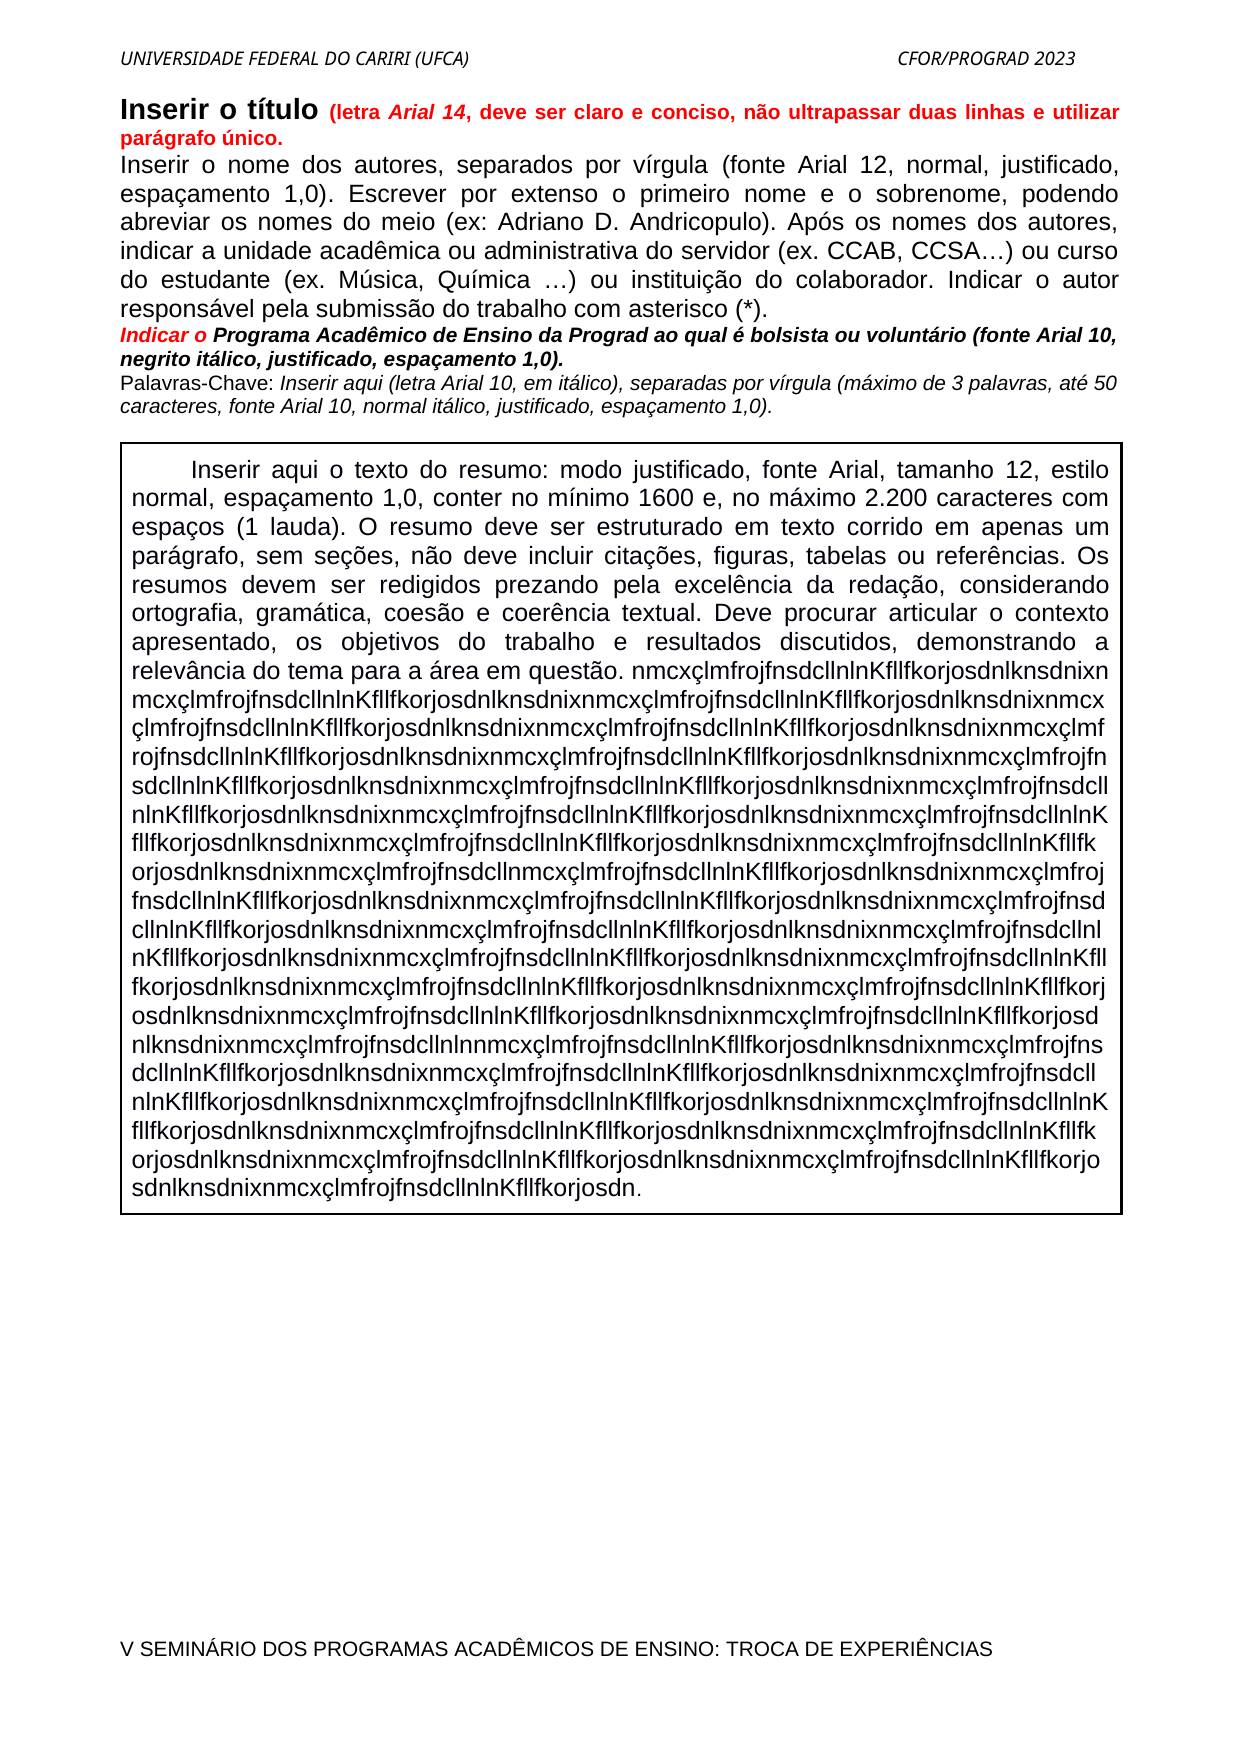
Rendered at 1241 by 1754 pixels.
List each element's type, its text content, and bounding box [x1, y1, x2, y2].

text Palavras-Chave: Inserir aqui (letra Arial 10, em itálico), separadas por vírgula (máximo de 3 palavras, até 50 caracteres, fonte Arial 10, normal itálico, justificado, espaçamento 1,0). [120, 370, 1120, 418]
text Inserir o título (letra Arial 14, deve ser claro e conciso, não ultrapassar duas linhas e utilizar parágrafo único. [120, 92, 1120, 150]
table_header Inserir aqui o texto do resumo: modo justificado, fonte Arial, tamanho 12, estilo normal, espaçamento 1,0, conter no mínimo 1600 e, no máximo 2.200 caracteres com espaços (1 lauda). O resumo deve ser estruturado em texto corrido em apenas um parágrafo, sem seções, não deve incluir citações, figuras, tabelas ou referências. Os resumos devem ser redigidos prezando pela excelência da redação, considerando ortografia, gramática, coesão e coerência textual. Deve procurar articular o contexto apresentado, os objetivos do trabalho e resultados discutidos, demonstrando a relevância do tema para a área em questão. nmcxçlmfrojfnsdcllnlnKfllfkorjosdnlknsdnixn mcxçlmfrojfnsdcllnlnKfllfkorjosdnlknsdnixnmcxçlmfrojfnsdcllnlnKfllfkorjosdnlknsdnixnmcxçlmfrojfnsdcllnlnKfllfkorjosdnlknsdnixnmcxçlmfrojfnsdcllnlnKfllfkorjosdnlknsdnixnmcxçlmfrojfnsdcllnlnKfllfkorjosdnlknsdnixnmcxçlmfrojfnsdcllnlnKfllfkorjosdnlknsdnixnmcxçlmfrojfnsdcllnlnKfllfkorjosdnlknsdnixnmcxçlmfrojfnsdcllnlnKfllfkorjosdnlknsdnixnmcxçlmfrojfnsdcllnlnKfllfkorjosdnlknsdnixnmcxçlmfrojfnsdcllnlnKfllfkorjosdnlknsdnixnmcxçlmfrojfnsdcllnlnKfllfkorjosdnlknsdnixnmcxçlmfrojfnsdcllnlnKfllfkorjosdnlknsdnixnmcxçlmfrojfnsdcllnlnKfllfkorjosdnlknsdnixnmcxçlmfrojfnsdcllnmcxçlmfrojfnsdcllnlnKfllfkorjosdnlknsdnixnmcxçlmfrojfnsdcllnlnKfllfkorjosdnlknsdnixnmcxçlmfrojfnsdcllnlnKfllfkorjosdnlknsdnixnmcxçlmfrojfnsdcllnlnKfllfkorjosdnlknsdnixnmcxçlmfrojfnsdcllnlnKfllfkorjosdnlknsdnixnmcxçlmfrojfnsdcllnlnKfllfkorjosdnlknsdnixnmcxçlmfrojfnsdcllnlnKfllfkorjosdnlknsdnixnmcxçlmfrojfnsdcllnlnKfllfkorjosdnlknsdnixnmcxçlmfrojfnsdcllnlnKfllfkorjosdnlknsdnixnmcxçlmfrojfnsdcllnlnKfllfkorjosdnlknsdnixnmcxçlmfrojfnsdcllnlnKfllfkorjosdnlknsdnixnmcxçlmfrojfnsdcllnlnKfllfkorjosdnlknsdnixnmcxçlmfrojfnsdcllnlnnmcxçlmfrojfnsdcllnlnKfllfkorjosdnlknsdnixnmcxçlmfrojfnsdcllnlnKfllfkorjosdnlknsdnixnmcxçlmfrojfnsdcllnlnKfllfkorjosdnlknsdnixnmcxçlmfrojfnsdcllnlnKfllfkorjosdnlknsdnixnmcxçlmfrojfnsdcllnlnKfllfkorjosdnlknsdnixnmcxçlmfrojfnsdcllnlnKfllfkorjosdnlknsdnixnmcxçlmfrojfnsdcllnlnKfllfkorjosdnlknsdnixnmcxçlmfrojfnsdcllnlnKfllfkorjosdnlknsdnixnmcxçlmfrojfnsdcllnlnKfllfkorjosdnlknsdnixnmcxçlmfrojfnsdcllnlnKfllfkorjosdnlknsdnixnmcxçlmfrojfnsdcllnlnKfllfkorjosdn. [122, 444, 1120, 1213]
text Indicar o Programa Acadêmico de Ensino da Prograd ao qual é bolsista ou voluntário (fonte Arial 10, negrito itálico, justificado, espaçamento 1,0). [120, 322, 1120, 370]
text Inserir o nome dos autores, separados por vírgula (fonte Arial 12, normal, justificado, espaçamento 1,0). Escrever por extenso o primeiro nome e o sobrenome, podendo abreviar os nomes do meio (ex: Adriano D. Andricopulo). Após os nomes dos autores, indicar a unidade acadêmica ou administrativa do servidor (ex. CCAB, CCSA…) ou curso do estudante (ex. Música, Química …) ou instituição do colaborador. Indicar o autor responsável pela submissão do trabalho com asterisco (*). [120, 150, 1120, 322]
